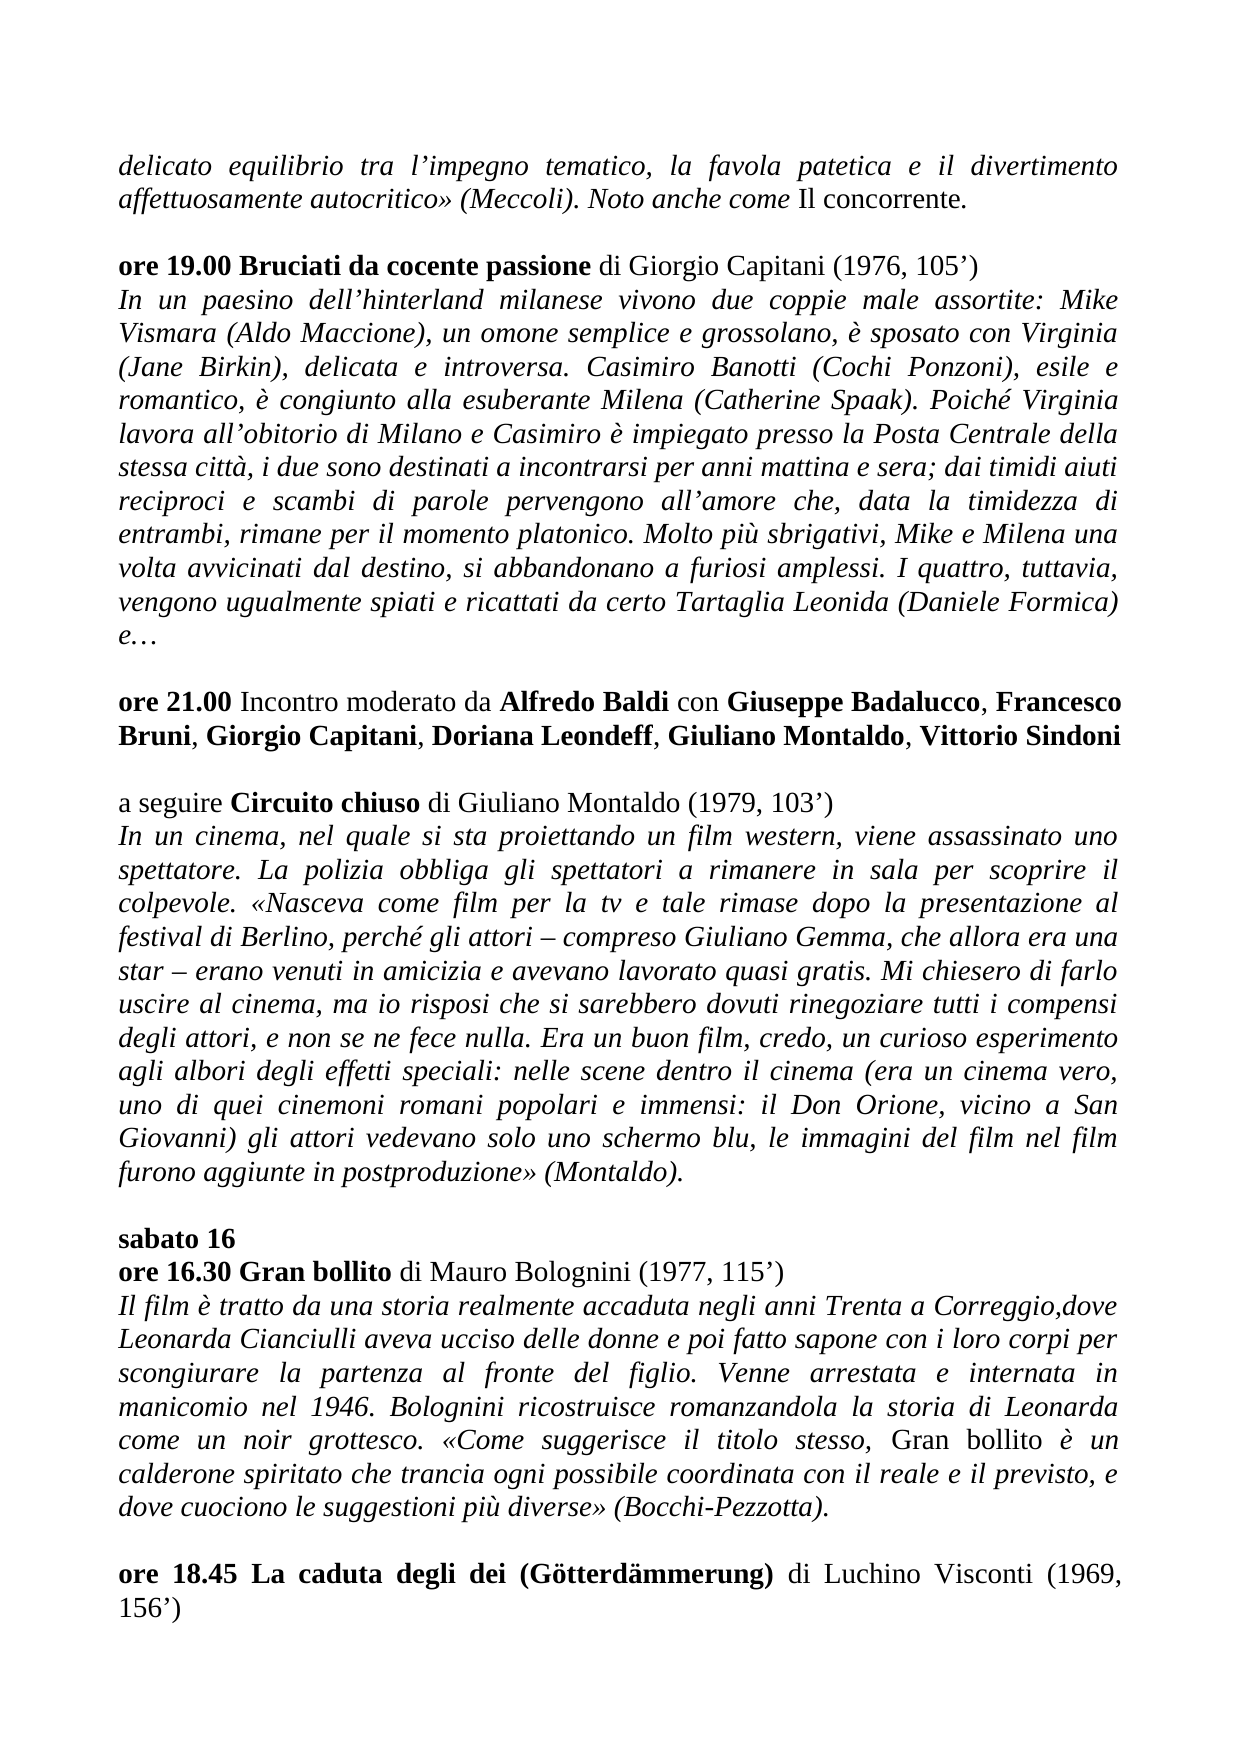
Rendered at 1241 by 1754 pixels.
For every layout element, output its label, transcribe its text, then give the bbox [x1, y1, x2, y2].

text ore 21.00 Incontro moderato da Alfredo Baldi con Giuseppe Badalucco, Francesco Bruni, Giorgio Capitani, Doriana Leondeff, Giuliano Montaldo, Vittorio Sindoni [118, 684, 1122, 751]
text Il film è tratto da una storia realmente accaduta negli anni Trenta a Correggio,dove Leonarda Cianciulli aveva ucciso delle donne e poi fatto sapone con i loro corpi per scongiurare la partenza al fronte del figlio. Venne arrestata e internata in manicomio nel 1946. Bolognini ricostruisce romanzandola la storia di Leonarda come un noir grottesco. «Come suggerisce il titolo stesso, Gran bollito è un calderone spiritato che trancia ogni possibile coordinata con il reale e il previsto, e dove cuociono le suggestioni più diverse» (Bocchi-Pezzotta). [118, 1288, 1122, 1523]
text ore 16.30 Gran bollito di Mauro Bolognini (1977, 115’) [118, 1254, 1122, 1288]
text In un paesino dell’hinterland milanese vivono due coppie male assortite: Mike Vismara (Aldo Maccione), un omone semplice e grossolano, è sposato con Virginia (Jane Birkin), delicata e introversa. Casimiro Banotti (Cochi Ponzoni), esile e romantico, è congiunto alla esuberante Milena (Catherine Spaak). Poiché Virginia lavora all’obitorio di Milano e Casimiro è impiegato presso la Posta Centrale della stessa città, i due sono destinati a incontrarsi per anni mattina e sera; dai timidi aiuti reciproci e scambi di parole pervengono all’amore che, data la timidezza di entrambi, rimane per il momento platonico. Molto più sbrigativi, Mike e Milena una volta avvicinati dal destino, si abbandonano a furiosi amplessi. I quattro, tuttavia, vengono ugualmente spiati e ricattati da certo Tartaglia Leonida (Daniele Formica) e… [118, 282, 1122, 651]
text ore 19.00 Bruciati da cocente passione di Giorgio Capitani (1976, 105’) [118, 248, 1122, 282]
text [118, 148, 1122, 215]
text a seguire Circuito chiuso di Giuliano Montaldo (1979, 103’) [118, 785, 1122, 818]
text In un cinema, nel quale si sta proiettando un film western, viene assassinato uno spettatore. La polizia obbliga gli spettatori a rimanere in sala per scoprire il colpevole. «Nasceva come film per la tv e tale rimase dopo la presentazione al festival di Berlino, perché gli attori – compreso Giuliano Gemma, che allora era una star – erano venuti in amicizia e avevano lavorato quasi gratis. Mi chiesero di farlo uscire al cinema, ma io risposi che si sarebbero dovuti rinegoziare tutti i compensi degli attori, e non se ne fece nulla. Era un buon film, credo, un curioso esperimento agli albori degli effetti speciali: nelle scene dentro il cinema (era un cinema vero, uno di quei cinemoni romani popolari e immensi: il Don Orione, vicino a San Giovanni) gli attori vedevano solo uno schermo blu, le immagini del film nel film furono aggiunte in postproduzione» (Montaldo). [118, 818, 1122, 1187]
text sabato 16 [118, 1221, 1122, 1254]
text ore 18.45 La caduta degli dei (Götterdämmerung) di Luchino Visconti (1969, 156’) [118, 1556, 1122, 1623]
